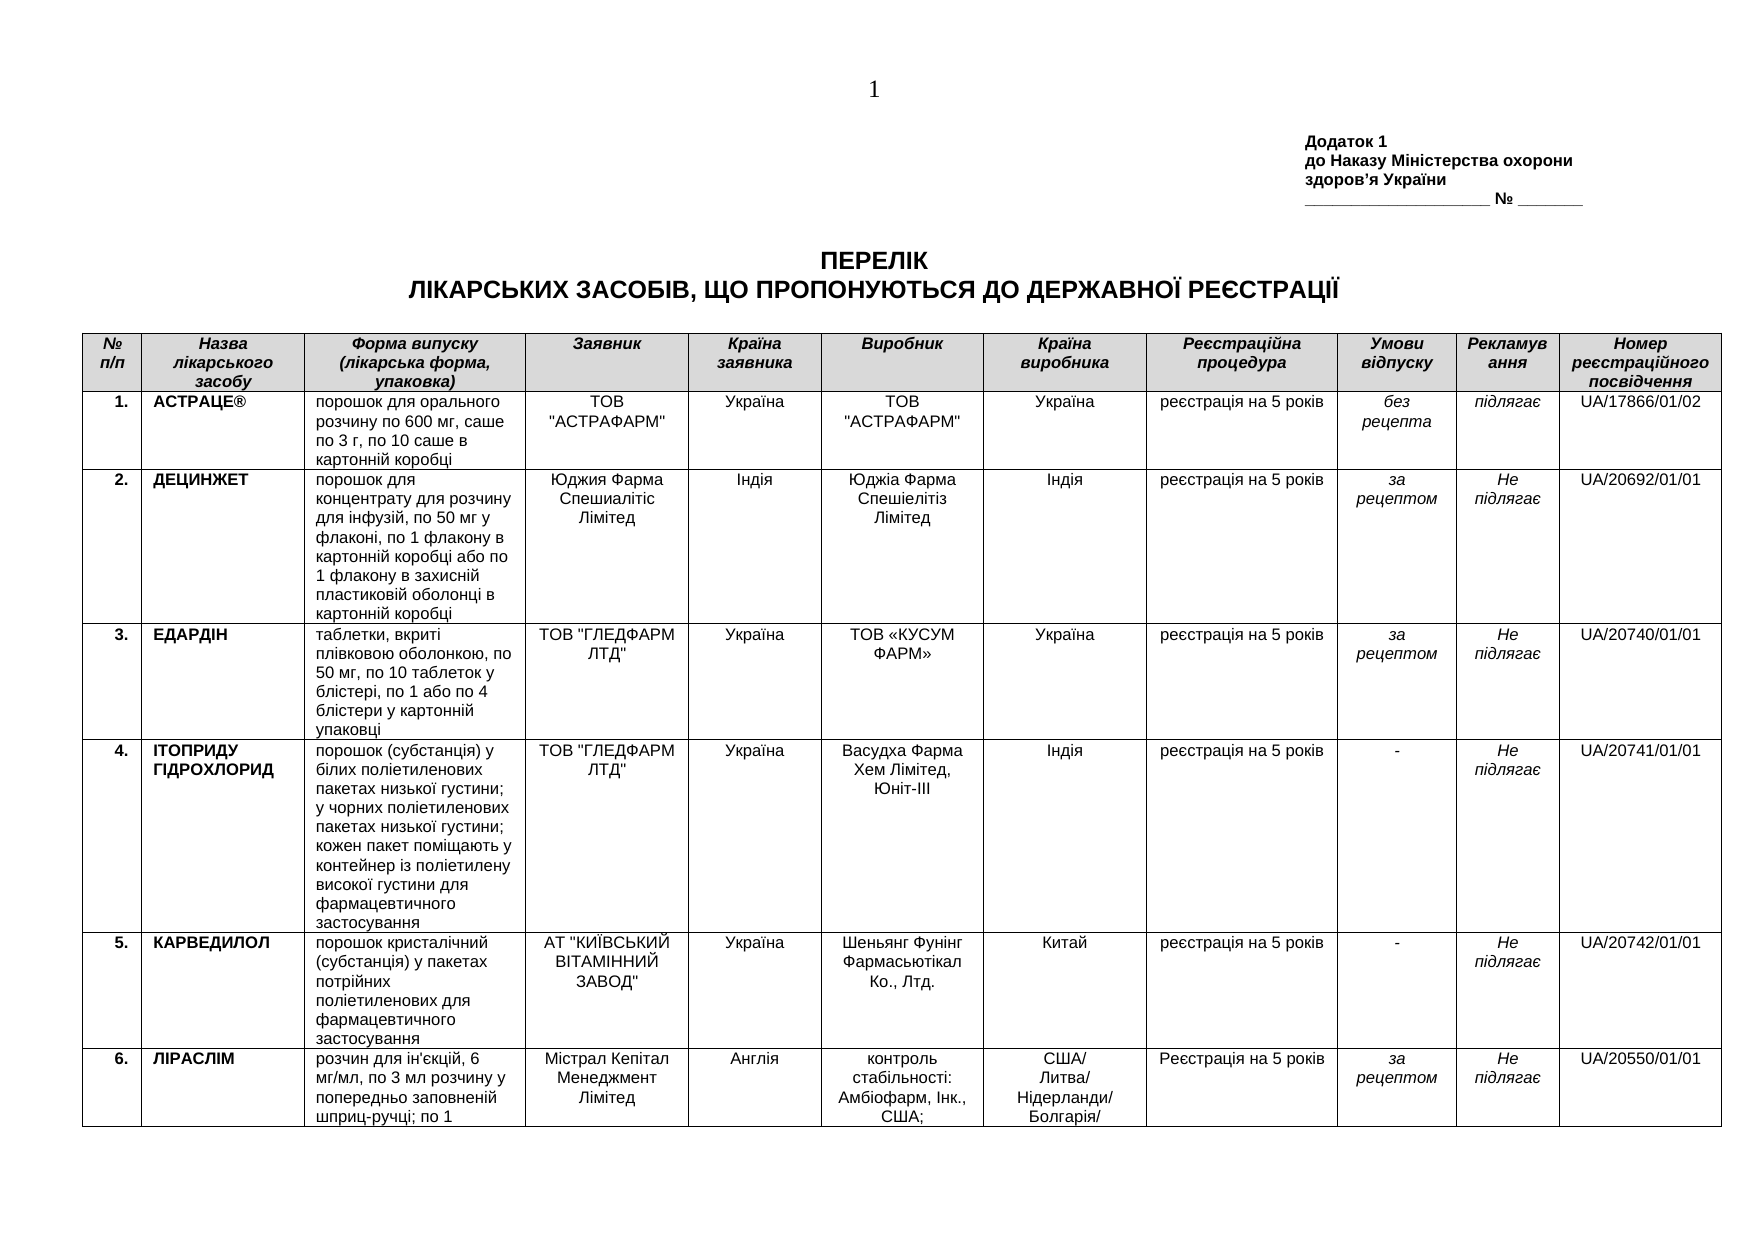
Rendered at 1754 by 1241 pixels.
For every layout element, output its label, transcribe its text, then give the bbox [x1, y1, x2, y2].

table_cell UA/20740/01/01 [1560, 624, 1721, 739]
table_cell порошок (субстанція) у білих поліетиленових пакетах низької густини; у чорних поліетиленових пакетах низької густини; кожен пакет поміщають у контейнер із поліетилену високої густини для фармацевтичного застосування [305, 740, 525, 932]
table_cell ТОВ "ГЛЕДФАРМ ЛТД" [526, 740, 688, 932]
table_cell Містрал Кепітал Менеджмент Лімітед [526, 1049, 688, 1126]
table_cell Васудха Фарма Хем Лімітед, Юніт-ІІІ [822, 740, 983, 932]
text ЛІКАРСЬКИХ ЗАСОБІВ, що пропонуються до державної реєстрації [112, 275, 1636, 304]
table_cell - [1338, 740, 1456, 932]
table_cell ЛІРАСЛІМ [142, 1049, 304, 1126]
table_cell розчин для ін'єкцій, 6 мг/мл, по 3 мл розчину у попередньо заповненій шприц-ручці; по 1 попередньо заповненій шприц-ручці в картонній коробці [305, 1049, 525, 1126]
table_header Країна виробника [984, 334, 1146, 391]
table_cell Україна [689, 624, 821, 739]
table_cell реєстрація на 5 років [1147, 470, 1337, 623]
table_cell КАРВЕДИЛОЛ [142, 933, 304, 1048]
table_cell порошок для орального розчину по 600 мг, саше по 3 г, по 10 саше в картонній коробці [305, 392, 525, 469]
table_cell UA/20742/01/01 [1560, 933, 1721, 1048]
table_cell UA/20550/01/01 [1560, 1049, 1721, 1126]
table_header № п/п [83, 334, 141, 391]
table_cell Не підлягає [1457, 470, 1559, 623]
table_cell Індія [984, 740, 1146, 932]
table_cell ТОВ «КУСУМ ФАРМ» [822, 624, 983, 739]
table_cell США/ Литва/ Нідерланди/ Болгарія/ Канада/ Мальта [984, 1049, 1146, 1126]
table_header Рекламування [1457, 334, 1559, 391]
table_cell Юджия Фарма Спешиалітіс Лімітед [526, 470, 688, 623]
table_header Форма випуску (лікарська форма, упаковка) [305, 334, 525, 391]
table_cell Англія [689, 1049, 821, 1126]
table_header Заявник [526, 334, 688, 391]
table_cell підлягає [1457, 392, 1559, 469]
table_cell Не підлягає [1457, 624, 1559, 739]
table_cell за рецептом [1338, 1049, 1456, 1126]
table_cell Україна [689, 392, 821, 469]
table_cell АСТРАЦЕ® [142, 392, 304, 469]
table_cell UA/20692/01/01 [1560, 470, 1721, 623]
table_cell Індія [689, 470, 821, 623]
table_cell [83, 1049, 141, 1126]
table_header Номер реєстраційного посвідчення [1560, 334, 1721, 391]
table_cell Не підлягає [1457, 1049, 1559, 1126]
table_header Умови відпуску [1338, 334, 1456, 391]
table_cell порошок кристалічний (субстанція) у пакетах потрійних поліетиленових для фармацевтичного застосування [305, 933, 525, 1048]
table_cell Індія [984, 470, 1146, 623]
table_header Виробник [822, 334, 983, 391]
table_cell [83, 933, 141, 1048]
table_cell [83, 740, 141, 932]
table_cell - [1338, 933, 1456, 1048]
table_cell ДЕЦИНЖЕТ [142, 470, 304, 623]
table_cell реєстрація на 5 років [1147, 624, 1337, 739]
table_cell [83, 392, 141, 469]
table_cell реєстрація на 5 років [1147, 933, 1337, 1048]
table_cell ТОВ "АСТРАФАРМ" [526, 392, 688, 469]
table_cell Україна [689, 740, 821, 932]
table_cell Юджіа Фарма Спешіелітіз Лімітед [822, 470, 983, 623]
table_cell без рецепта [1338, 392, 1456, 469]
table_cell [83, 470, 141, 623]
table_cell ТОВ "АСТРАФАРМ" [822, 392, 983, 469]
table_cell Україна [984, 392, 1146, 469]
table_cell Не підлягає [1457, 933, 1559, 1048]
table_cell Україна [984, 624, 1146, 739]
table_cell Україна [689, 933, 821, 1048]
table_cell Реєстрація на 5 років [1147, 1049, 1337, 1126]
table_cell UA/17866/01/02 [1560, 392, 1721, 469]
table_header Країна заявника [689, 334, 821, 391]
table_cell Не підлягає [1457, 740, 1559, 932]
table_header Реєстраційна процедура [1147, 334, 1337, 391]
table_cell [83, 624, 141, 739]
table_cell ЕДАРДІН [142, 624, 304, 739]
table_cell реєстрація на 5 років [1147, 392, 1337, 469]
table_cell UA/20741/01/01 [1560, 740, 1721, 932]
table_cell за рецептом [1338, 470, 1456, 623]
table_cell Шеньянг Фунінг Фармасьютікал Ко., Лтд. [822, 933, 983, 1048]
table_cell Китай [984, 933, 1146, 1048]
table_cell ТОВ "ГЛЕДФАРМ ЛТД" [526, 624, 688, 739]
table_header Назва лікарського засобу [142, 334, 304, 391]
table_cell за рецептом [1338, 624, 1456, 739]
table_cell реєстрація на 5 років [1147, 740, 1337, 932]
table_cell АТ "КИЇВСЬКИЙ ВІТАМІННИЙ ЗАВОД" [526, 933, 688, 1048]
text ПЕРЕЛІК [112, 246, 1636, 275]
table_cell ІТОПРИДУ ГІДРОХЛОРИД [142, 740, 304, 932]
table_header Додаток 1 до Наказу Міністерства охорони здоров’я України ____________________ № _______ [1294, 131, 1692, 208]
table_cell порошок для концентрату для розчину для інфузій, по 50 мг у флаконі, по 1 флакону в картонній коробці або по 1 флакону в захисній пластиковій оболонці в картонній коробці [305, 470, 525, 623]
table_cell таблетки, вкриті плівковою оболонкою, по 50 мг, по 10 таблеток у блістері, по 1 або по 4 блістери у картонній упаковці [305, 624, 525, 739]
